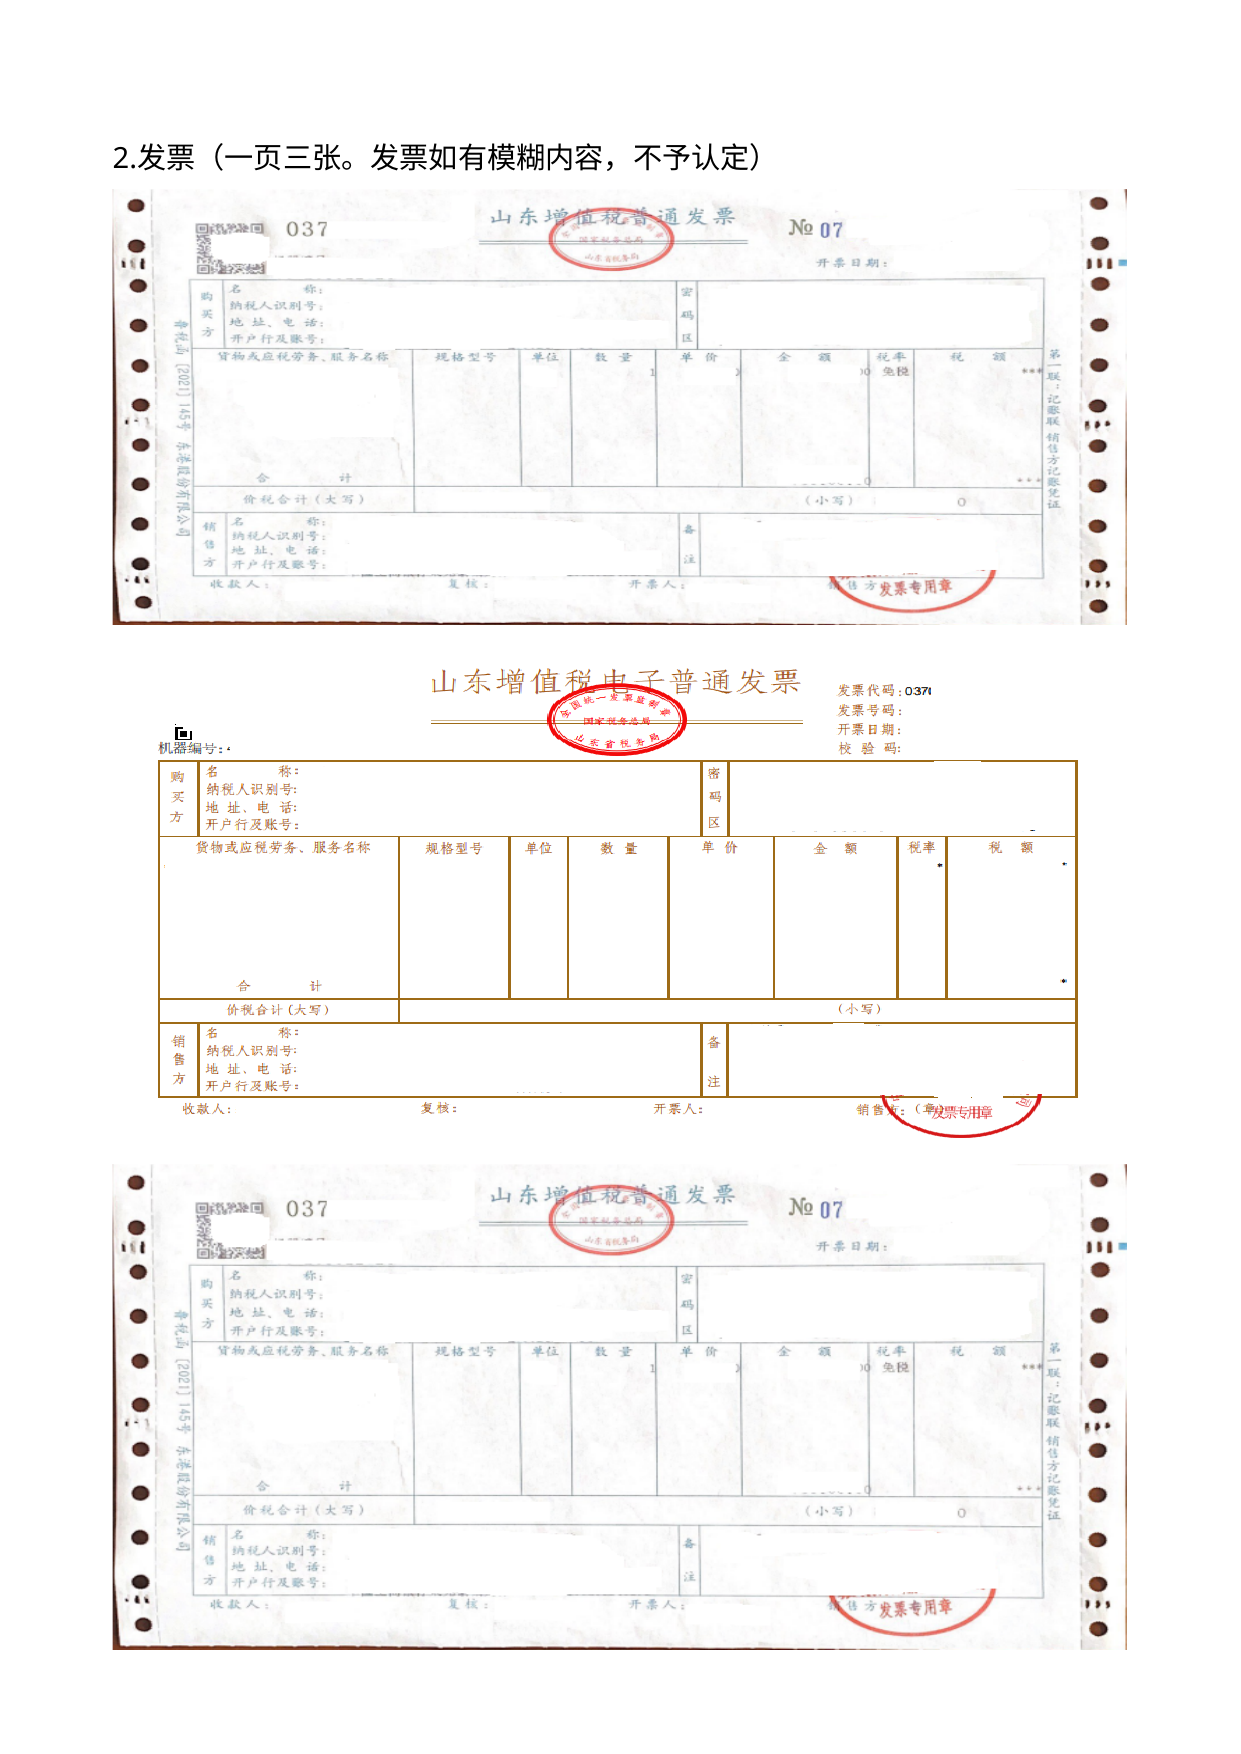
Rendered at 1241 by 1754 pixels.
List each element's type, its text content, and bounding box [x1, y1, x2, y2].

picture [112, 643, 1127, 1145]
text 2.发票（一页三张。发票如有模糊内容，不予认定） [112, 123, 1128, 188]
picture [112, 188, 1127, 625]
picture [112, 1163, 1127, 1650]
